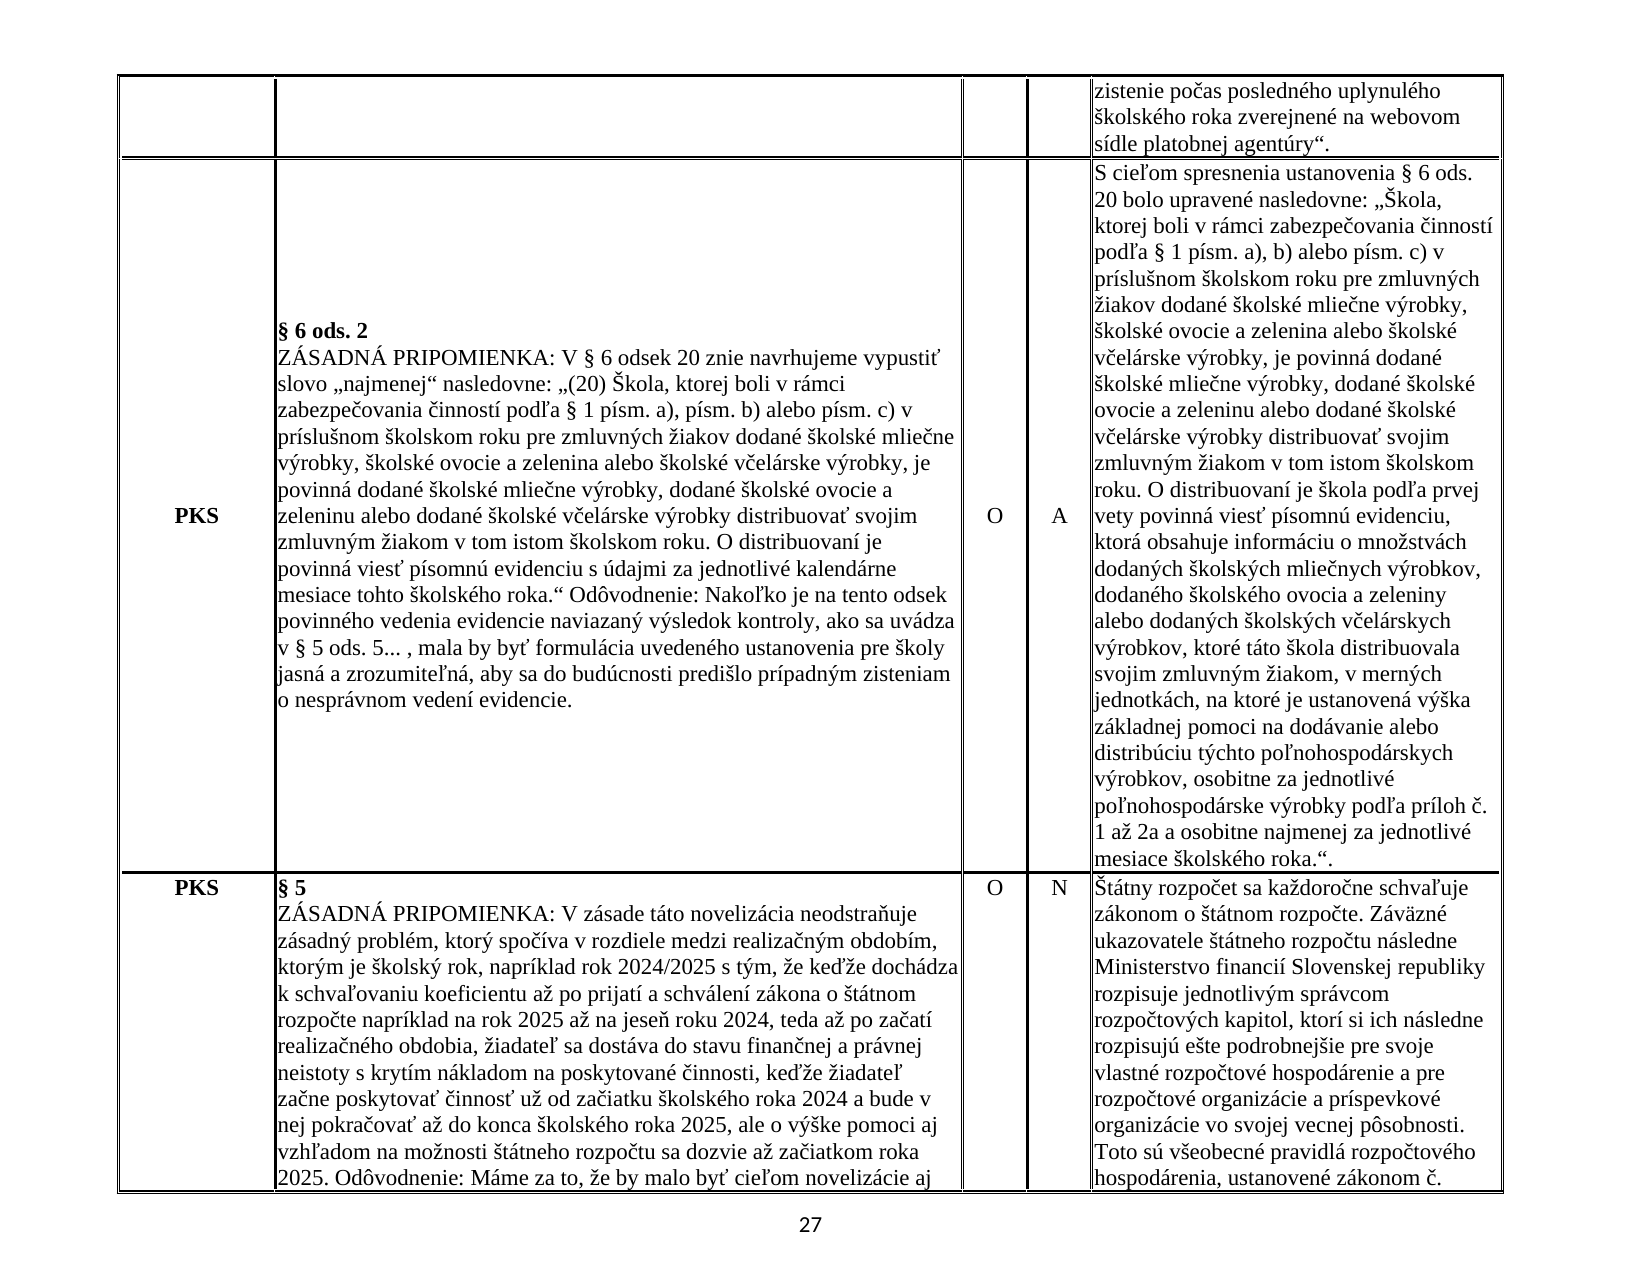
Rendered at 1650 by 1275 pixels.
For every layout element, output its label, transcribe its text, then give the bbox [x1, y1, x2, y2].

table_cell N [1027, 874, 1092, 1190]
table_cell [1092, 77, 1501, 156]
table_cell PKS [120, 76, 275, 156]
table_cell PKS [120, 871, 275, 1190]
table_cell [275, 77, 963, 156]
table_cell § 6 ods. 2 ZÁSADNÁ PRIPOMIENKA: V § 6 odsek 20 znie navrhujeme vypustiť slovo „najmenej“ nasledovne: „(20) Škola, ktorej boli v rámci zabezpečovania činností podľa § 1 písm. a), písm. b) alebo písm. c) v príslušnom školskom roku pre zmluvných žiakov dodané školské mliečne výrobky, školské ovocie a zelenina alebo školské včelárske výrobky, je povinná dodané školské mliečne výrobky, dodané školské ovocie a zeleninu alebo dodané školské včelárske výrobky distribuovať svojim zmluvným žiakom v tom istom školskom roku. O distribuovaní je povinná viesť písomnú evidenciu s údajmi za jednotlivé kalendárne mesiace tohto školského roka.“ Odôvodnenie: Nakoľko je na tento odsek povinného vedenia evidencie naviazaný výsledok kontroly, ako sa uvádza v § 5 ods. 5... , mala by byť formulácia uvedeného ustanovenia pre školy jasná a zrozumiteľná, aby sa do budúcnosti predišlo prípadným zisteniam o nesprávnom vedení evidencie. [277, 160, 961, 871]
table_cell O [964, 160, 1026, 871]
table_cell PKS [120, 156, 274, 871]
table_cell O [963, 874, 1027, 1190]
table_cell S cieľom spresnenia ustanovenia § 6 ods. 20 bolo upravené nasledovne: „Škola, ktorej boli v rámci zabezpečovania činností podľa § 1 písm. a), b) alebo písm. c) v príslušnom školskom roku pre zmluvných žiakov dodané školské mliečne výrobky, školské ovocie a zelenina alebo školské včelárske výrobky, je povinná dodané školské mliečne výrobky, dodané školské ovocie a zeleninu alebo dodané školské včelárske výrobky distribuovať svojim zmluvným žiakom v tom istom školskom roku. O distribuovaní je škola podľa prvej vety povinná viesť písomnú evidenciu, ktorá obsahuje informáciu o množstvách dodaných školských mliečnych výrobkov, dodaného školského ovocia a zeleniny alebo dodaných školských včelárskych výrobkov, ktoré táto škola distribuovala svojim zmluvným žiakom, v merných jednotkách, na ktoré je ustanovená výška základnej pomoci na dodávanie alebo distribúciu týchto poľnohospodárskych výrobkov, osobitne za jednotlivé poľnohospodárske výrobky podľa príloh č. 1 až 2a a osobitne najmenej za jednotlivé mesiace školského roka.“. [1093, 156, 1501, 871]
table_cell A [1027, 77, 1092, 156]
table_cell O [963, 76, 1027, 156]
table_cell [275, 874, 963, 1190]
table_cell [1092, 871, 1501, 1190]
table_cell A [1029, 160, 1090, 871]
